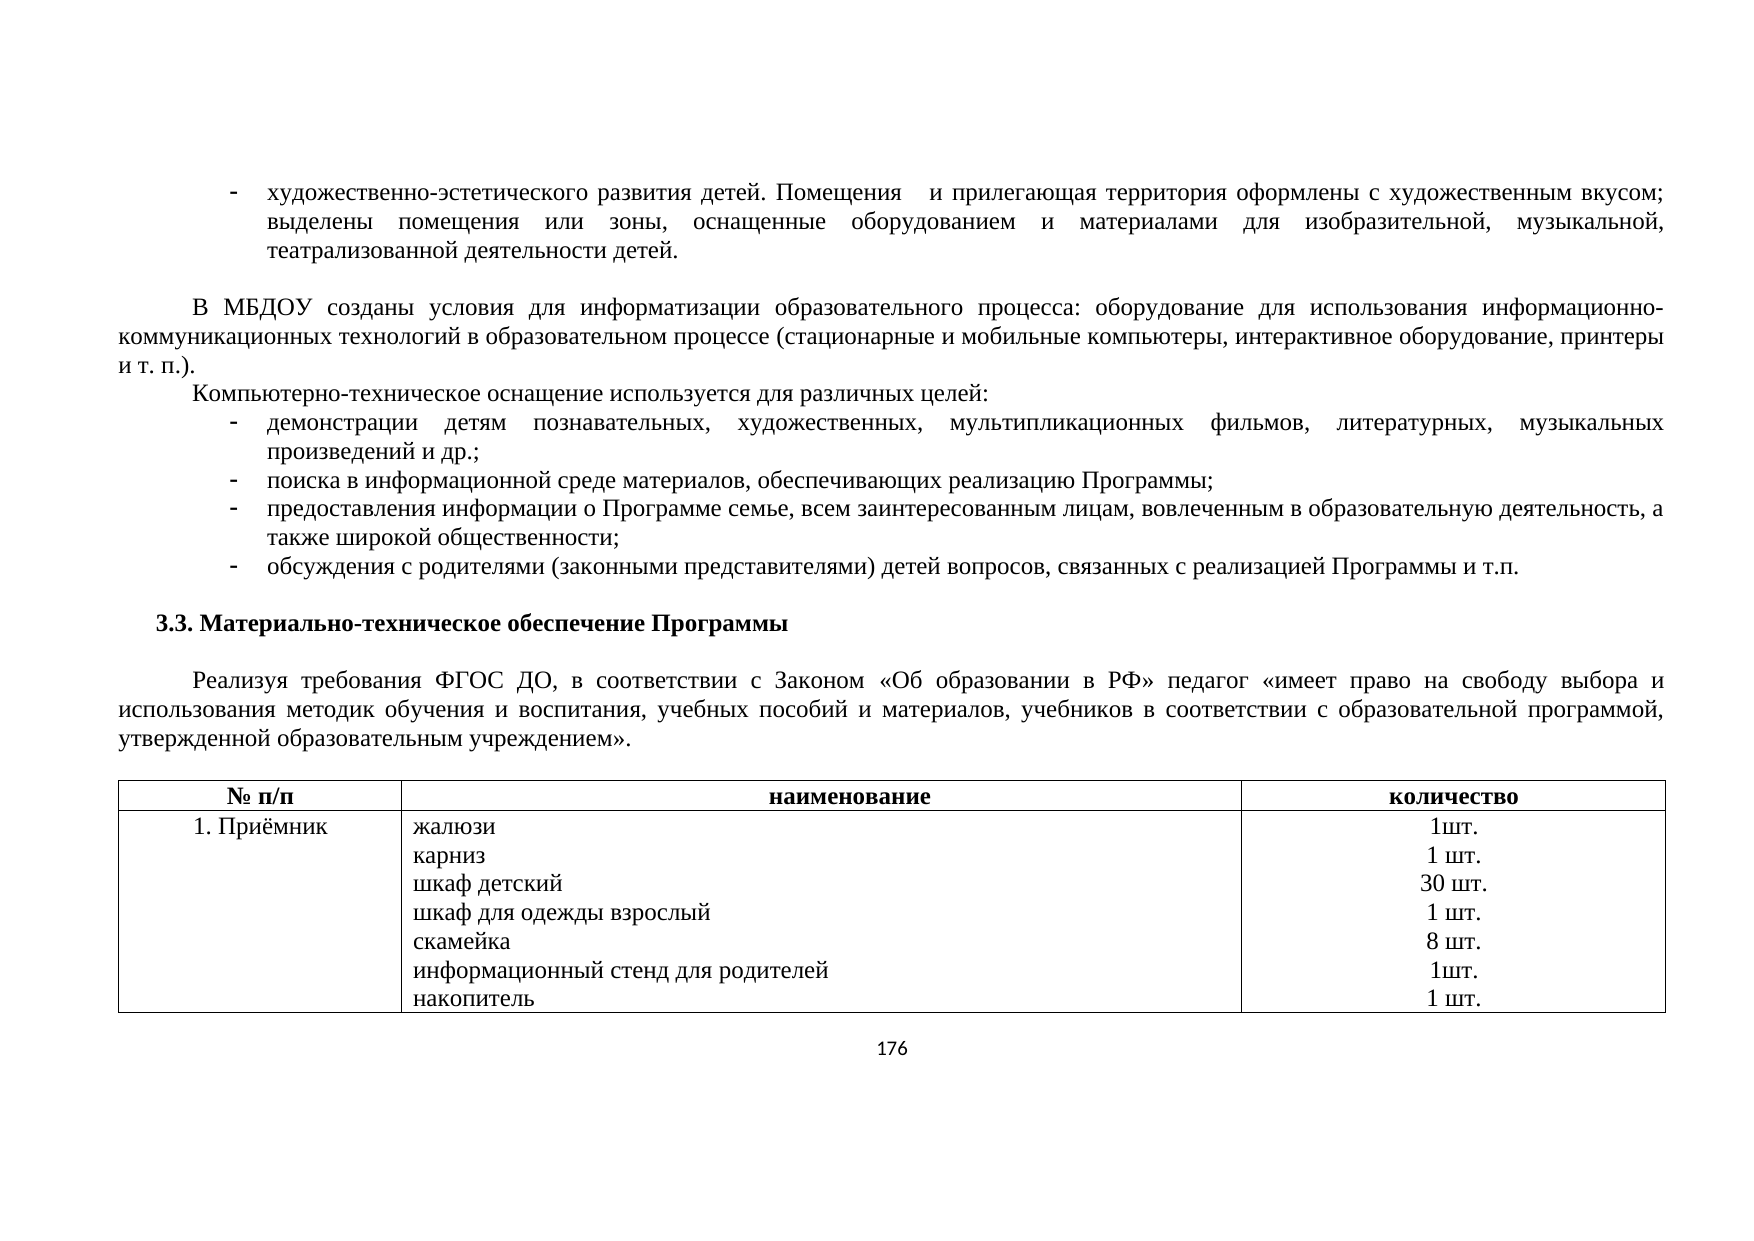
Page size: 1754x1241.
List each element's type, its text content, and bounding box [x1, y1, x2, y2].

text Компьютерно-техническое оснащение используется для различных целей: [118, 378, 1665, 407]
list художественно-эстетического развития детей. Помещения и прилегающая территория оформлены с художественным вкусом; выделены помещения или зоны, оснащенные оборудованием и материалами для изобразительной, музыкальной, театрализованной деятельности детей. [229, 177, 1665, 263]
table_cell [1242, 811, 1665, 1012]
list предоставления информации о Программе семье, всем заинтересованным лицам, вовлеченным в образовательную деятельность, а также широкой общественности; [229, 493, 1665, 551]
list поиска в информационной среде материалов, обеспечивающих реализацию Программы; [229, 465, 1665, 493]
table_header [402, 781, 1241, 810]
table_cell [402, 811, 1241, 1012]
text Реализуя требования ФГОС ДО, в соответствии с Законом «Об образовании в РФ» педагог «имеет право на свободу выбора и использования методик обучения и воспитания, учебных пособий и материалов, учебников в соответствии с образовательной программой, утвержденной образовательным учреждением». [118, 665, 1665, 751]
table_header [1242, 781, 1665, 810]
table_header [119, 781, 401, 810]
list обсуждения с родителями (законными представителями) детей вопросов, связанных с реализацией Программы и т.п. [229, 551, 1665, 580]
list демонстрации детям познавательных, художественных, мультипликационных фильмов, литературных, музыкальных произведений и др.; [229, 407, 1665, 465]
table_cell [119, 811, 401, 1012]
text В МБДОУ созданы условия для информатизации образовательного процесса: оборудование для использования информационно-коммуникационных технологий в образовательном процессе (стационарные и мобильные компьютеры, интерактивное оборудование, принтеры и т. п.). [118, 292, 1665, 378]
list Материально-техническое обеспечение Программы [156, 608, 1665, 637]
